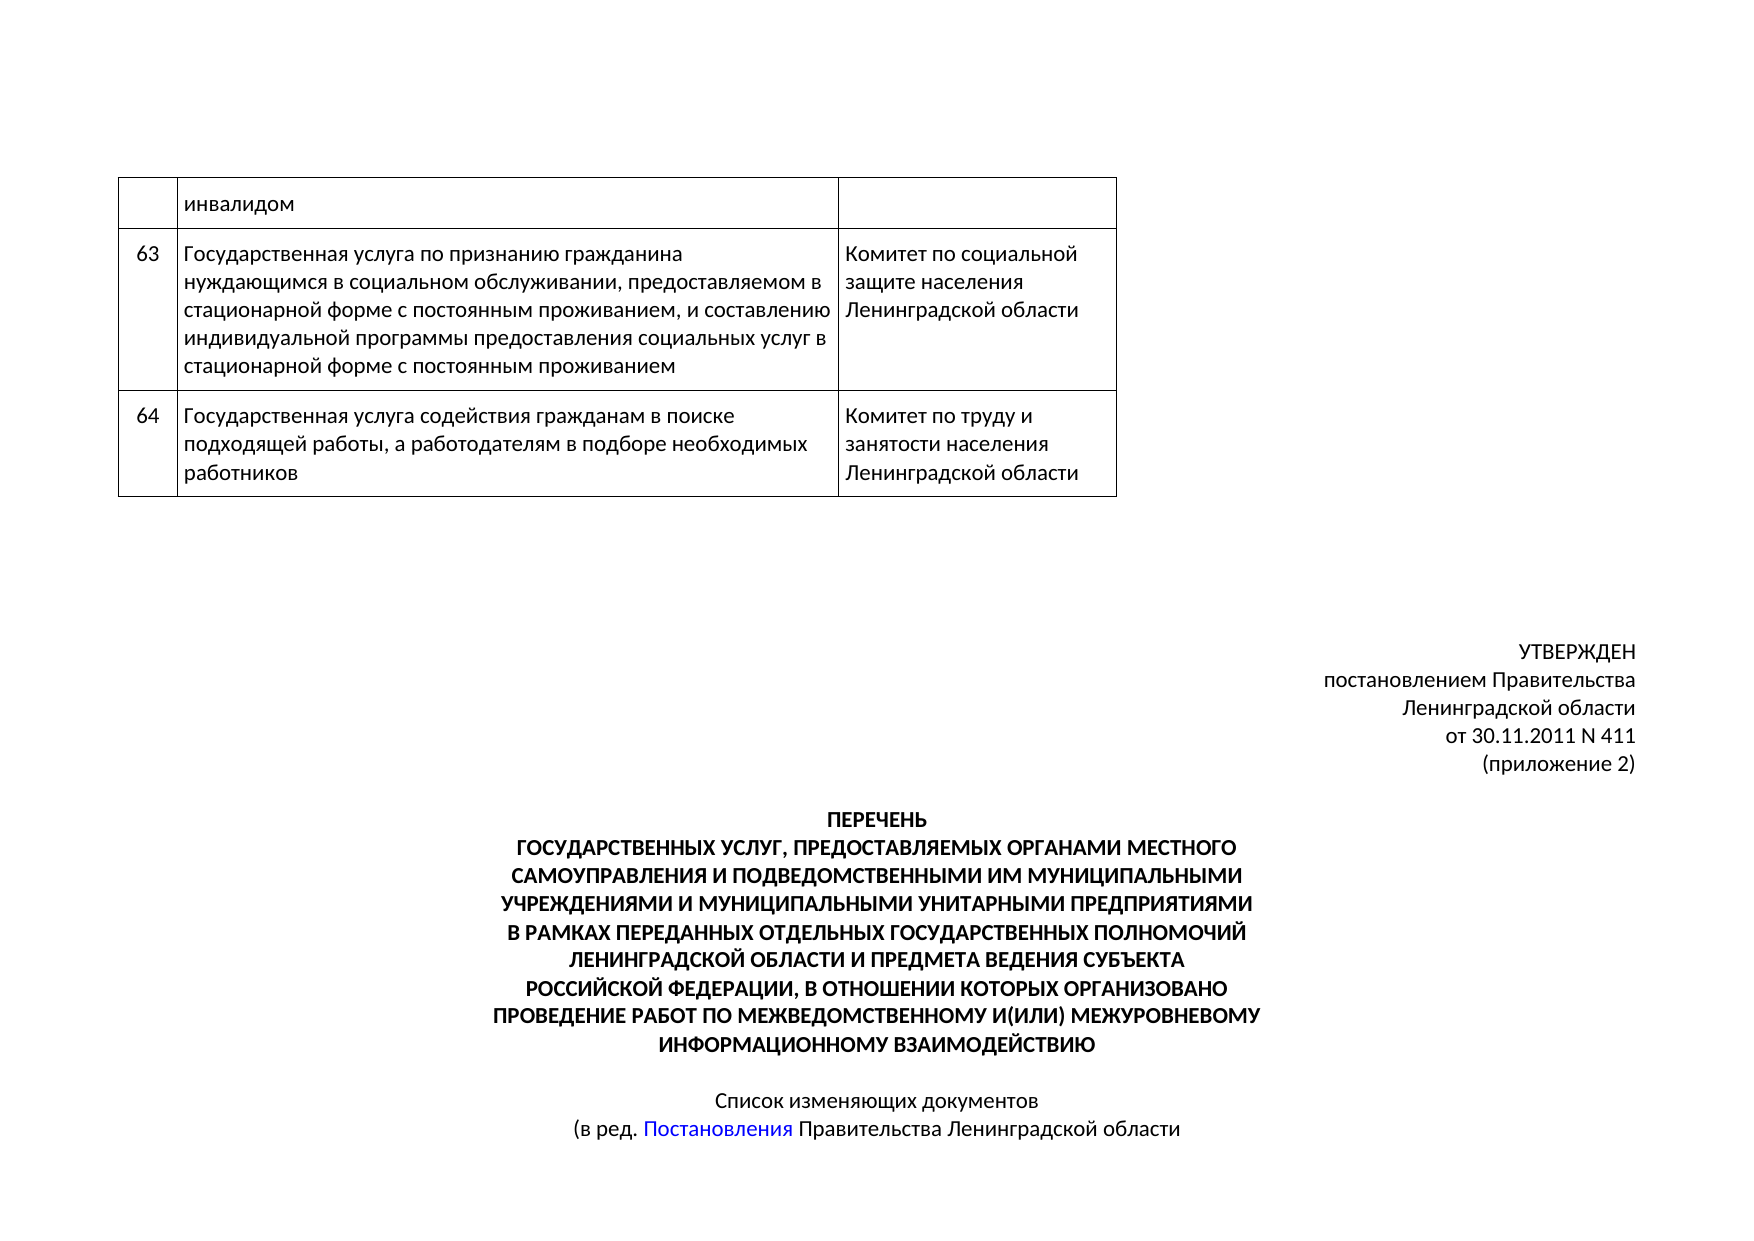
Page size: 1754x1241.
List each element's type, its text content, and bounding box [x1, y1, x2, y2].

title ПРОВЕДЕНИЕ РАБОТ ПО МЕЖВЕДОМСТВЕННОМУ И(ИЛИ) МЕЖУРОВНЕВОМУ [118, 1002, 1636, 1030]
title ЛЕНИНГРАДСКОЙ ОБЛАСТИ И ПРЕДМЕТА ВЕДЕНИЯ СУБЪЕКТА [118, 946, 1636, 974]
table_cell 62 [119, 178, 177, 227]
text от 30.11.2011 N 411 [118, 721, 1636, 749]
text Ленинградской области [118, 693, 1636, 721]
table_cell Государственная услуга по признанию гражданина нуждающимся в социальном обслуживании, предоставляемом в стационарной форме с постоянным проживанием, и составлению индивидуальной программы предоставления социальных услуг в стационарной форме с постоянным проживанием [178, 229, 838, 390]
table_cell 63 [119, 229, 177, 390]
text УТВЕРЖДЕН [118, 637, 1636, 665]
text (в ред. Постановления Правительства Ленинградской области [118, 1114, 1636, 1142]
table_cell Государственная услуга содействия гражданам в поиске подходящей работы, а работодателям в подборе необходимых работников [178, 391, 838, 496]
table_cell Комитет по социальной защите населения Ленинградской области [839, 229, 1116, 390]
title ИНФОРМАЦИОННОМУ ВЗАИМОДЕЙСТВИЮ [118, 1030, 1636, 1058]
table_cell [839, 178, 1116, 227]
text (приложение 2) [118, 749, 1636, 777]
title ПЕРЕЧЕНЬ [118, 806, 1636, 833]
title САМОУПРАВЛЕНИЯ И ПОДВЕДОМСТВЕННЫМИ ИМ МУНИЦИПАЛЬНЫМИ [118, 862, 1636, 889]
table_cell 64 [119, 391, 177, 496]
title УЧРЕЖДЕНИЯМИ И МУНИЦИПАЛЬНЫМИ УНИТАРНЫМИ ПРЕДПРИЯТИЯМИ [118, 889, 1636, 918]
table_cell Комитет по труду и занятости населения Ленинградской области [839, 391, 1116, 496]
title ГОСУДАРСТВЕННЫХ УСЛУГ, ПРЕДОСТАВЛЯЕМЫХ ОРГАНАМИ МЕСТНОГО [118, 833, 1636, 862]
text постановлением Правительства [118, 665, 1636, 693]
title РОССИЙСКОЙ ФЕДЕРАЦИИ, В ОТНОШЕНИИ КОТОРЫХ ОРГАНИЗОВАНО [118, 974, 1636, 1002]
text Список изменяющих документов [118, 1086, 1636, 1114]
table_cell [178, 178, 838, 227]
title В РАМКАХ ПЕРЕДАННЫХ ОТДЕЛЬНЫХ ГОСУДАРСТВЕННЫХ ПОЛНОМОЧИЙ [118, 918, 1636, 946]
